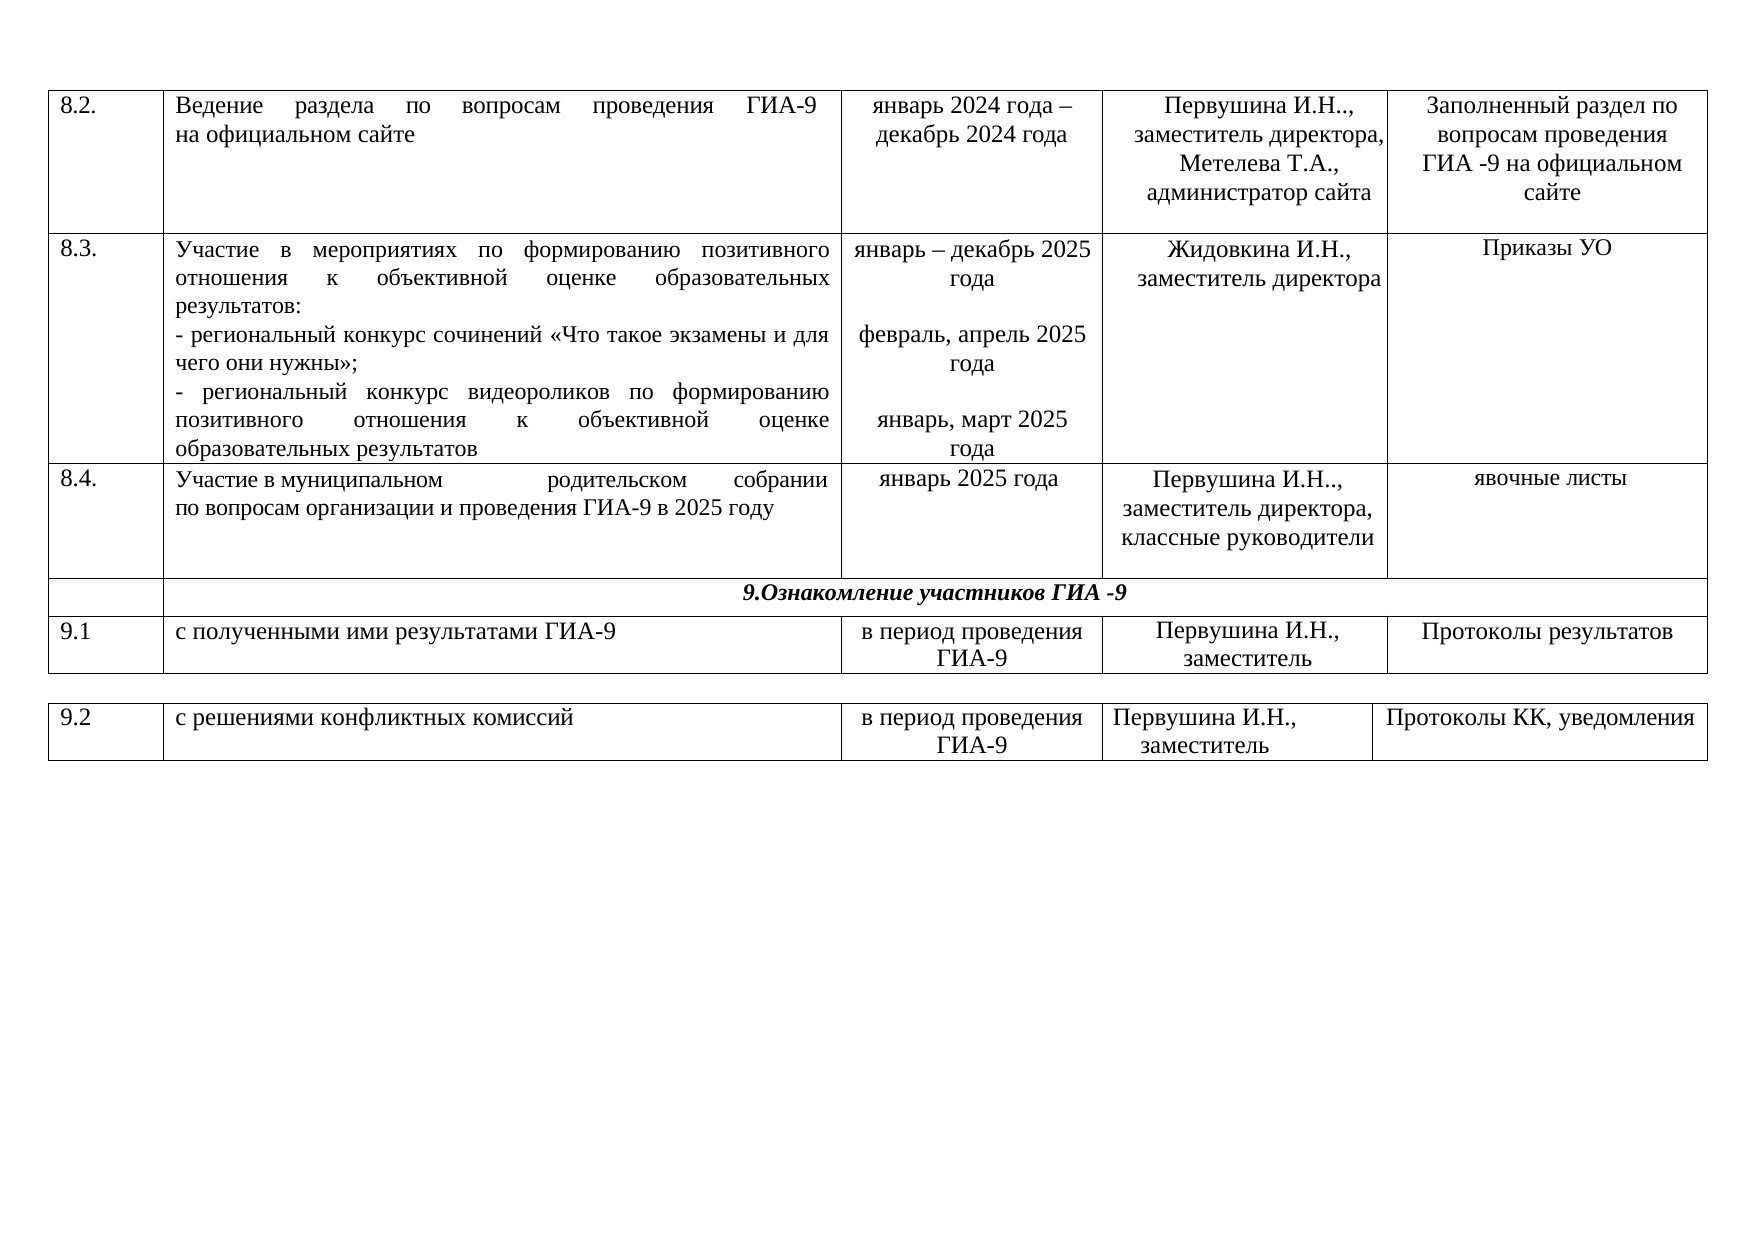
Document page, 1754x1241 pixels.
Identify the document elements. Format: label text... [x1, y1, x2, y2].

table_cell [1388, 91, 1707, 233]
table_cell Участие в муниципальном родительском собрании по вопросам организации и проведения ГИА-9 в 2025 году [164, 464, 841, 578]
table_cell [164, 91, 841, 233]
table_cell Первушина И.Н., заместитель [1103, 617, 1387, 673]
table_cell 9.Ознакомление участников ГИА -9 [164, 579, 1707, 616]
table_cell 8.2. [49, 91, 163, 233]
table_cell [49, 579, 163, 616]
table_header с решениями конфликтных комиссий [164, 704, 841, 760]
table_cell явочные листы [1388, 464, 1707, 578]
table_cell январь 2025 года [842, 464, 1102, 578]
table_cell Первушина И.Н.., заместитель директора, классные руководители [1103, 464, 1387, 578]
table_header в период проведения ГИА-9 [842, 704, 1102, 760]
table_cell Приказы УО [1388, 234, 1707, 463]
table_cell Жидовкина И.Н., заместитель директора [1103, 234, 1387, 463]
table_header Первушина И.Н., заместитель [1103, 704, 1372, 760]
table_cell 8.4. [49, 464, 163, 578]
table_cell с полученными ими результатами ГИА-9 [164, 617, 841, 673]
table_cell 9.1 [49, 617, 163, 673]
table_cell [1103, 91, 1387, 233]
table_cell январь – декабрь 2025 года февраль, апрель 2025 года январь, март 2025 года [842, 234, 1102, 463]
table_cell Участие в мероприятиях по формированию позитивного отношения к объективной оценке образовательных результатов: региональный конкурс сочинений «Что такое экзамены и для чего они нужны»; региональный конкурс видеороликов по формированию позитивного отношения к объективной оценке образовательных результатов [164, 234, 841, 463]
table_cell Протоколы результатов [1388, 617, 1707, 673]
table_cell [842, 91, 1102, 233]
table_header Протоколы КК, уведомления [1373, 704, 1707, 760]
table_header 9.2 [49, 704, 163, 760]
table_cell в период проведения ГИА-9 [842, 617, 1102, 673]
table_cell 8.3. [49, 234, 163, 463]
